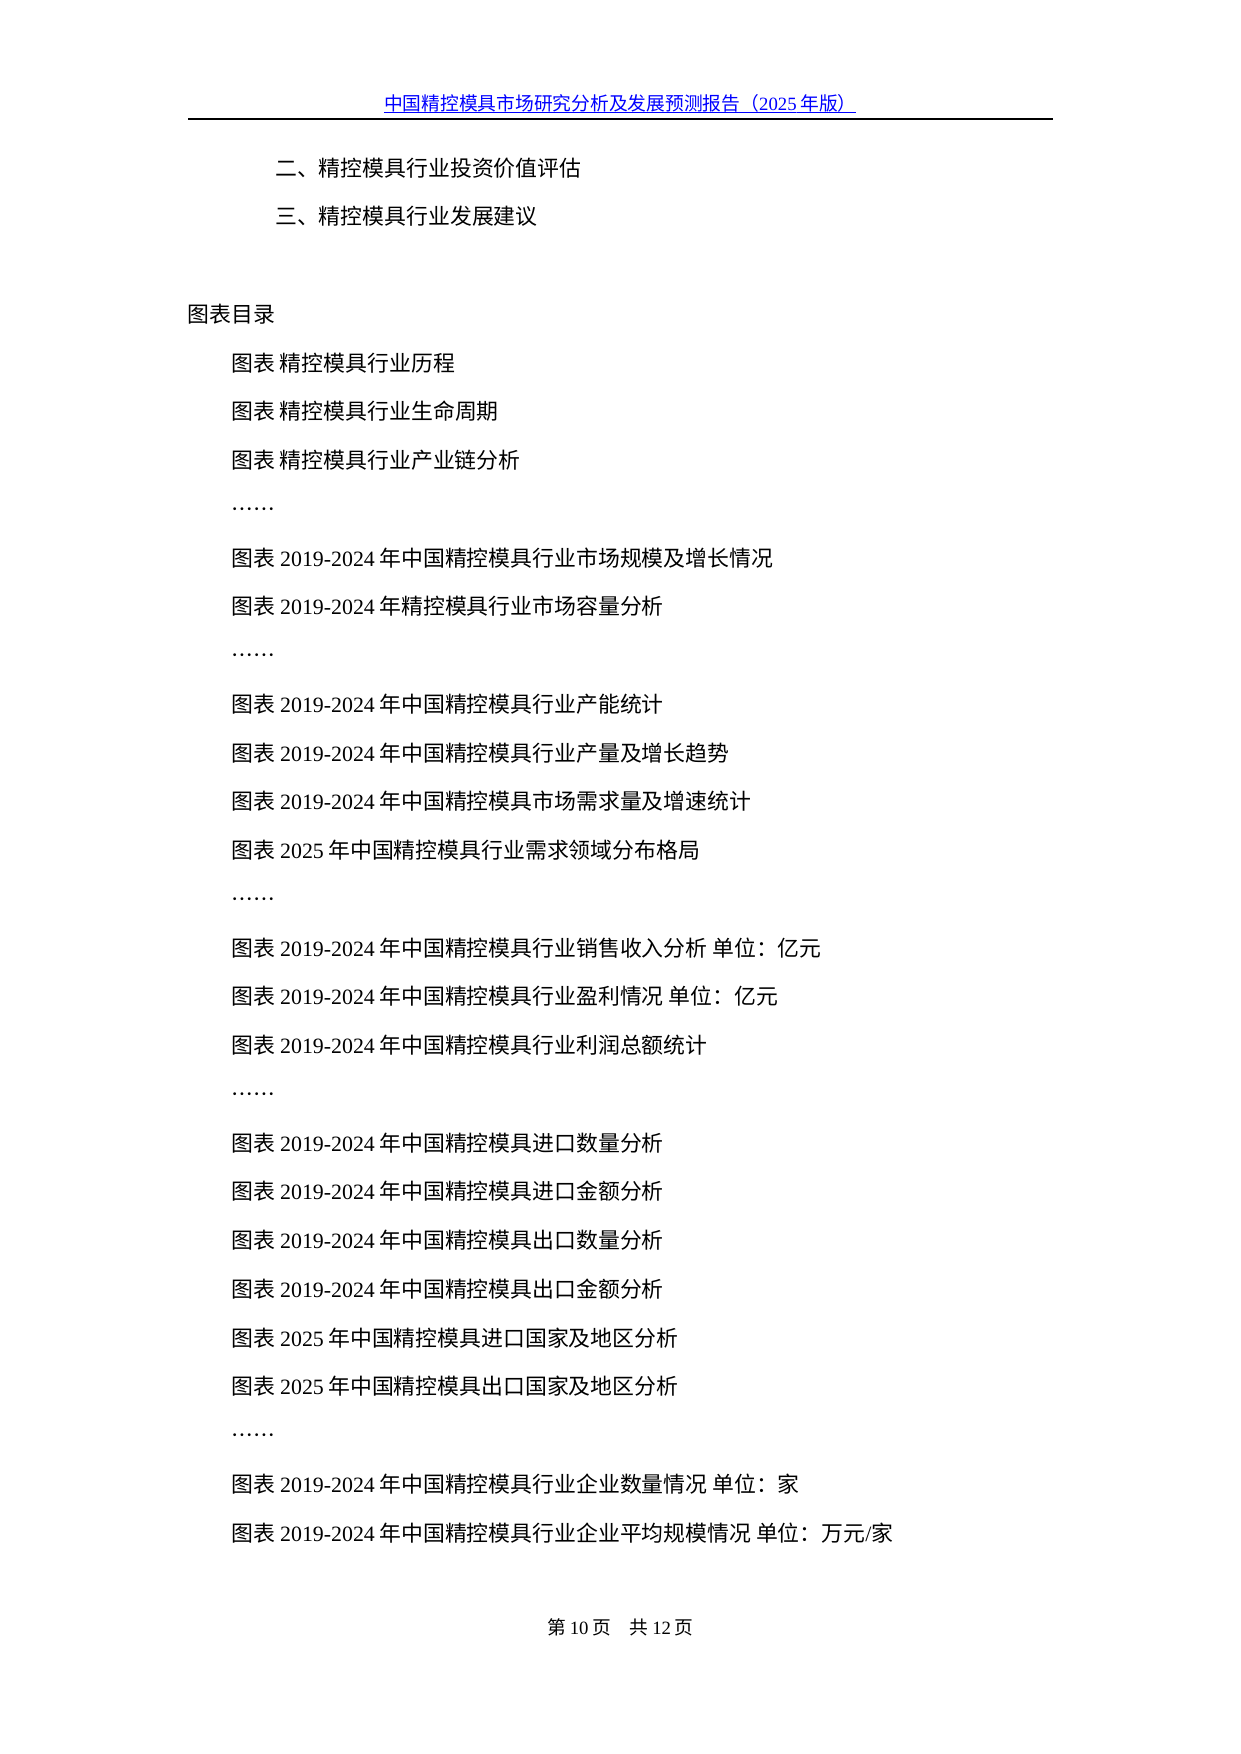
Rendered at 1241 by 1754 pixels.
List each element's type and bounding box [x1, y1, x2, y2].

text [187, 150, 1053, 1548]
